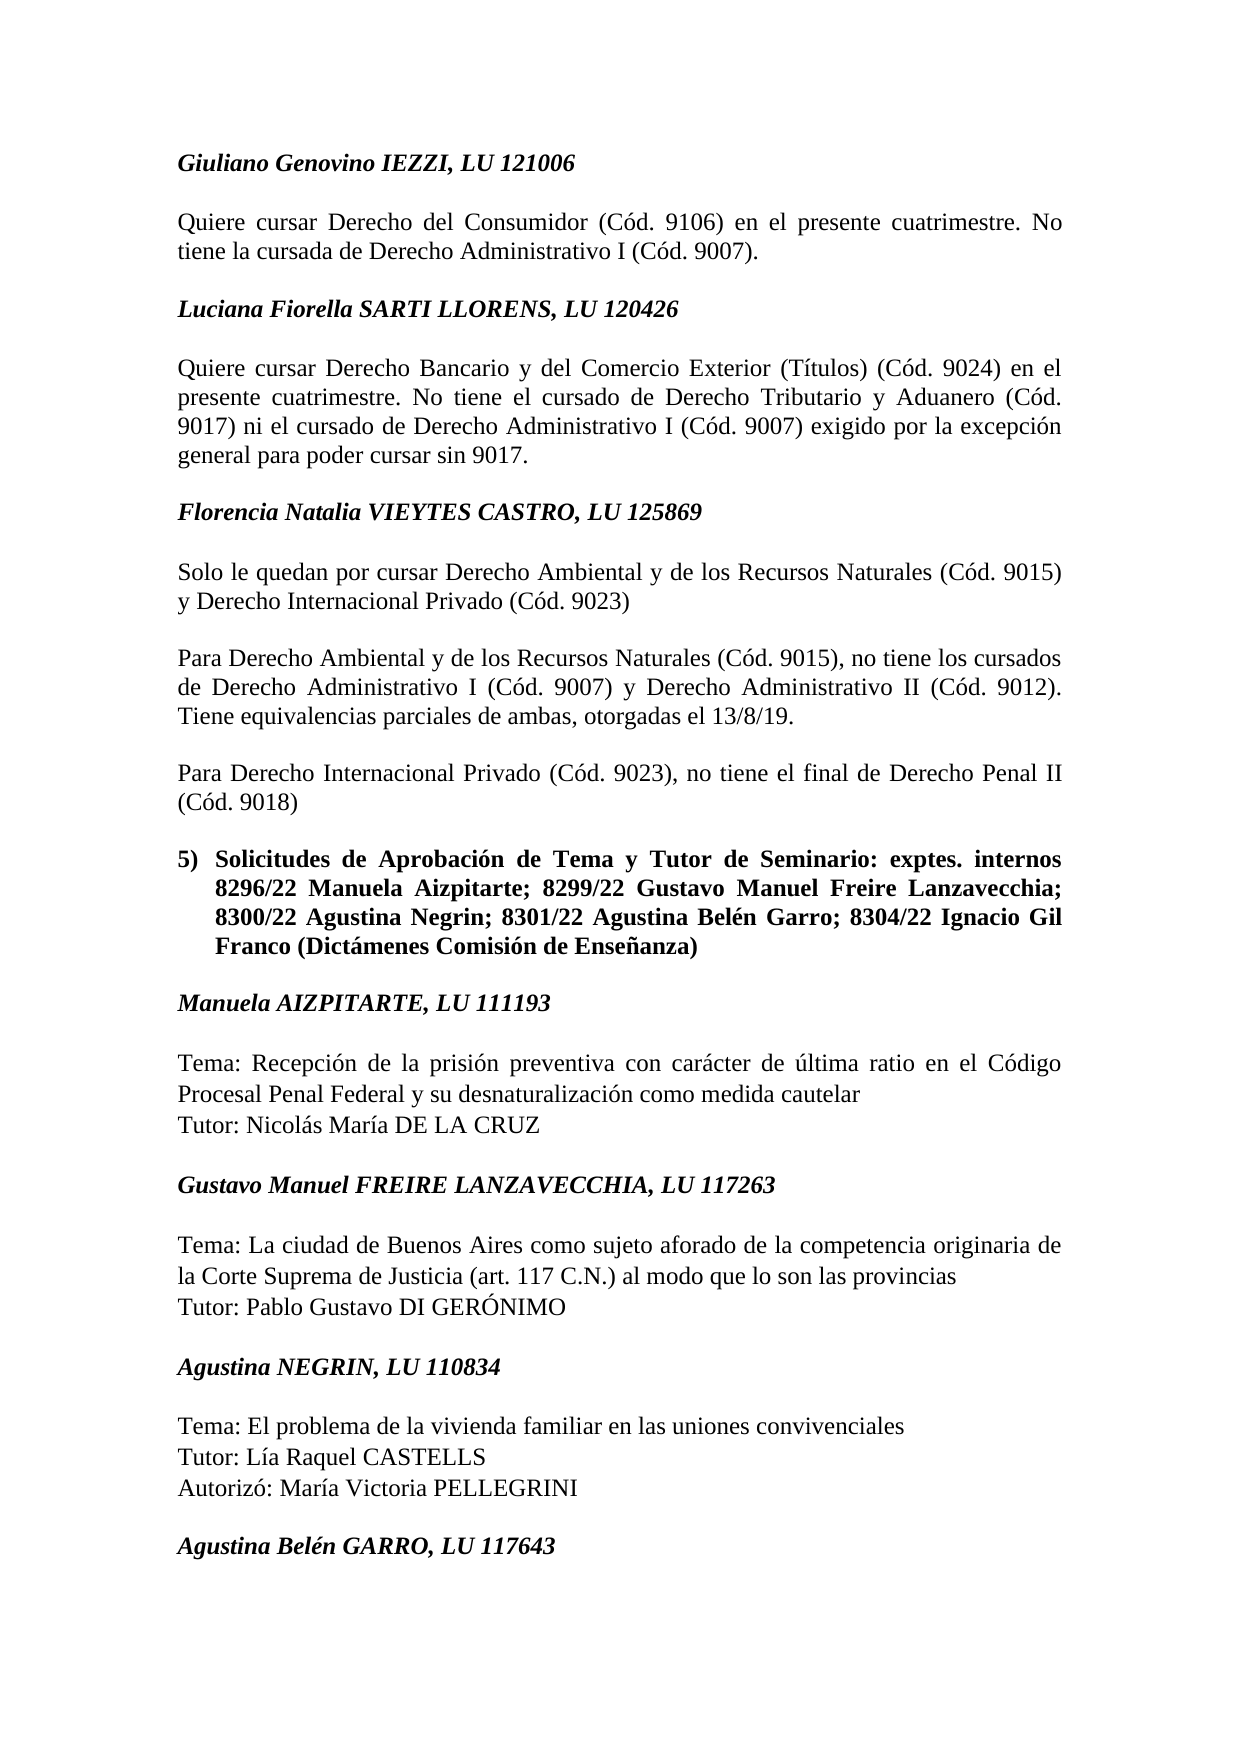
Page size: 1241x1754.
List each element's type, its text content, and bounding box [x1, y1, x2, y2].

text Autorizó: María Victoria PELLEGRINI [177, 1473, 1063, 1502]
text Para Derecho Ambiental y de los Recursos Naturales (Cód. 9015), no tiene los cursados de Derecho Administrativo I (Cód. 9007) y Derecho Administrativo II (Cód. 9012). Tiene equivalencias parciales de ambas, otorgadas el 13/8/19. [177, 643, 1063, 729]
text Gustavo Manuel FREIRE LANZAVECCHIA, LU 117263 [177, 1170, 1063, 1199]
text Manuela AIZPITARTE, LU 111193 [177, 988, 1063, 1017]
text Quiere cursar Derecho del Consumidor (Cód. 9106) en el presente cuatrimestre. No tiene la cursada de Derecho Administrativo I (Cód. 9007). [177, 207, 1063, 265]
text Florencia Natalia VIEYTES CASTRO, LU 125869 [177, 497, 1063, 526]
text Tema: La ciudad de Buenos Aires como sujeto aforado de la competencia originaria de la Corte Suprema de Justicia (art. 117 C.N.) al modo que lo son las provincias [177, 1230, 1063, 1289]
text Tutor: Nicolás María DE LA CRUZ [177, 1110, 1063, 1139]
text Agustina Belén GARRO, LU 117643 [177, 1531, 1063, 1560]
text Quiere cursar Derecho Bancario y del Comercio Exterior (Títulos) (Cód. 9024) en el presente cuatrimestre. No tiene el cursado de Derecho Tributario y Aduanero (Cód. 9017) ni el cursado de Derecho Administrativo I (Cód. 9007) exigido por la excepción general para poder cursar sin 9017. [177, 353, 1063, 468]
text Para Derecho Internacional Privado (Cód. 9023), no tiene el final de Derecho Penal II (Cód. 9018) [177, 758, 1063, 816]
text Giuliano Genovino IEZZI, LU 121006 [177, 148, 1063, 176]
text Tema: Recepción de la prisión preventiva con carácter de última ratio en el Código Procesal Penal Federal y su desnaturalización como medida cautelar [177, 1048, 1063, 1108]
list Solicitudes de Aprobación de Tema y Tutor de Seminario: exptes. internos 8296/22 Manuela Aizpitarte; 8299/22 Gustavo Manuel Freire Lanzavecchia; 8300/22 Agustina Negrin; 8301/22 Agustina Belén Garro; 8304/22 Ignacio Gil Franco (Dictámenes Comisión de Enseñanza) [177, 844, 1063, 959]
text Tutor: Lía Raquel CASTELLS [177, 1442, 1063, 1471]
text Solo le quedan por cursar Derecho Ambiental y de los Recursos Naturales (Cód. 9015) y Derecho Internacional Privado (Cód. 9023) [177, 557, 1063, 614]
text Agustina NEGRIN, LU 110834 [177, 1352, 1063, 1380]
text Luciana Fiorella SARTI LLORENS, LU 120426 [177, 294, 1063, 322]
text Tutor: Pablo Gustavo DI GERÓNIMO [177, 1292, 1063, 1321]
text Tema: El problema de la vivienda familiar en las uniones convivenciales [177, 1411, 1063, 1440]
